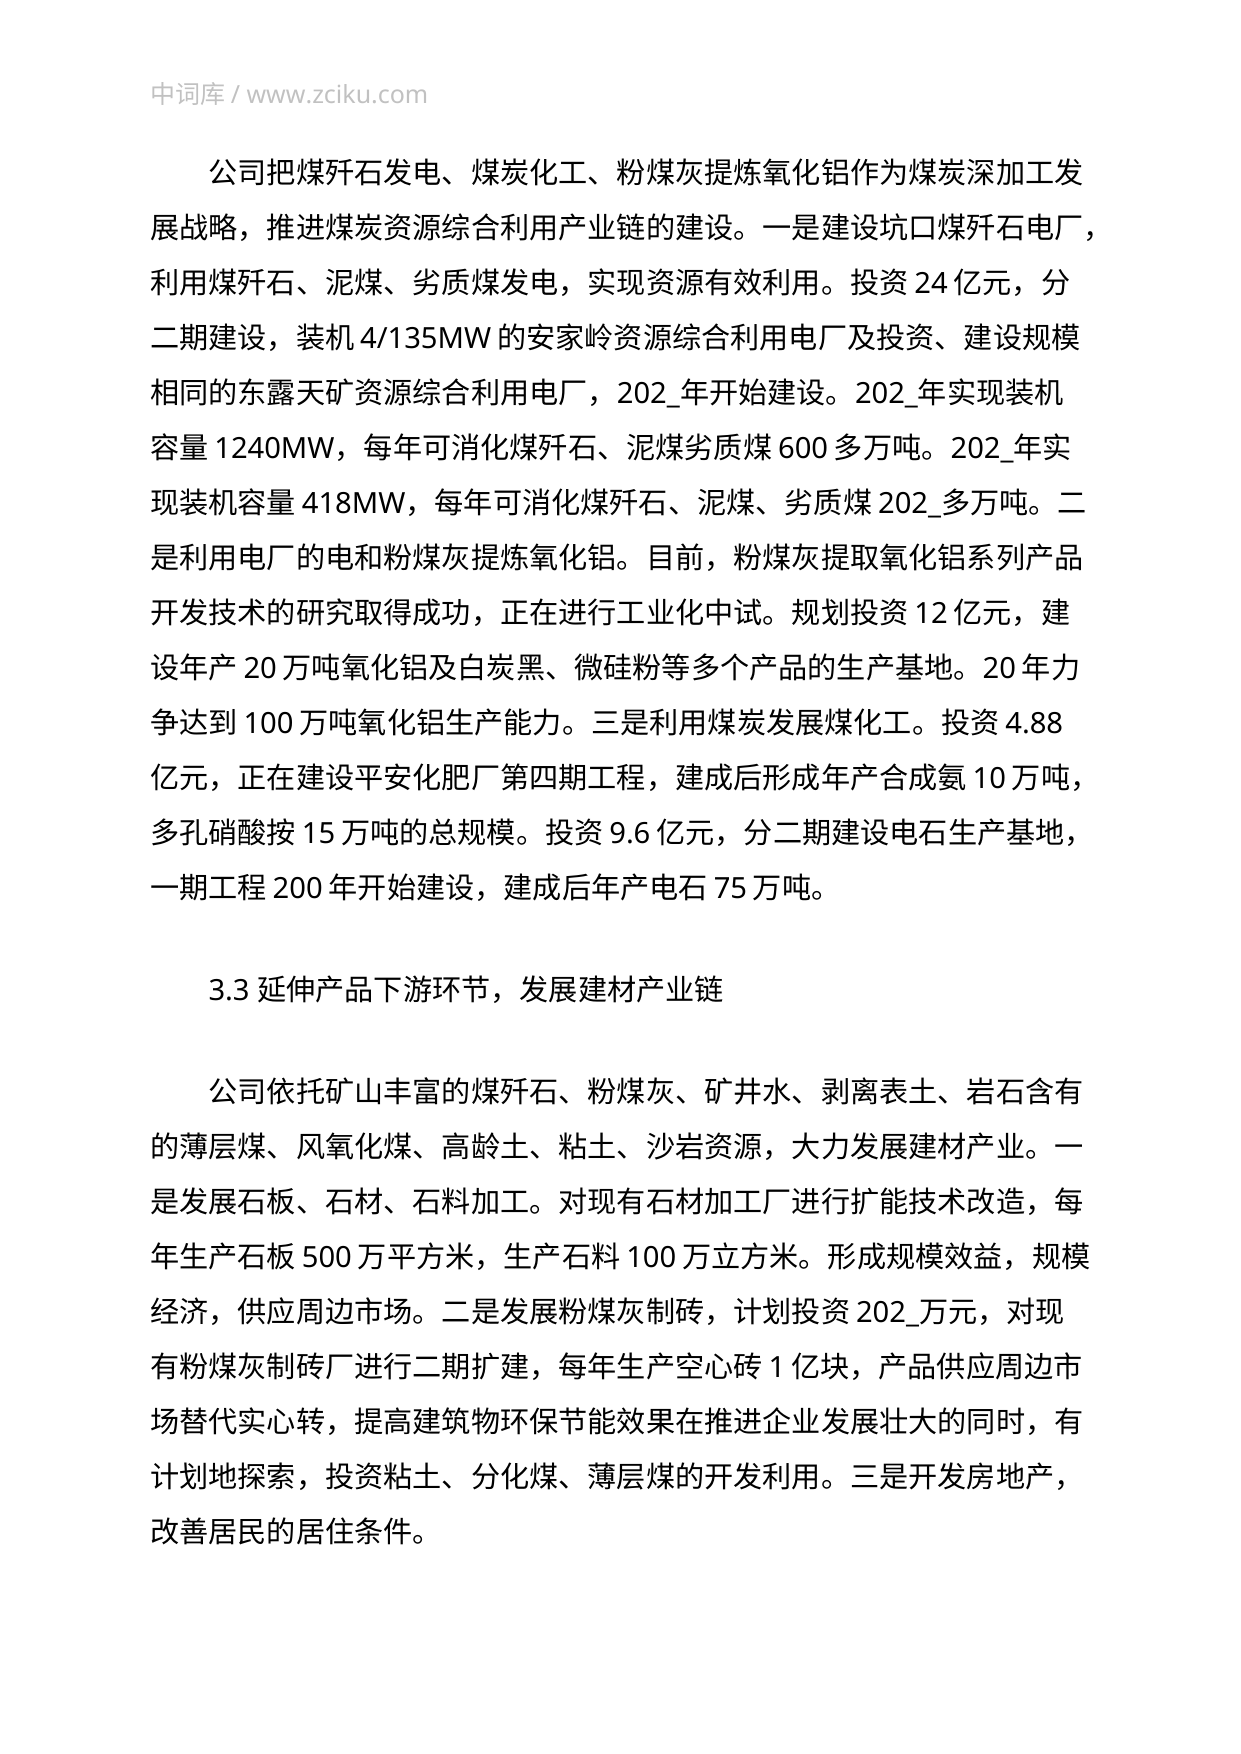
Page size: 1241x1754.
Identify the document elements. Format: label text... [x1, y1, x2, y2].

text 3.3 延伸产品下游环节，发展建材产业链 [150, 967, 1090, 1009]
text 公司依托矿山丰富的煤歼石、粉煤灰、矿井水、剥离表土、岩石含有的薄层煤、风氧化煤、高龄土、粘土、沙岩资源，大力发展建材产业。一是发展石板、石材、石料加工。对现有石材加工厂进行扩能技术改造，每年生产石板500万平方米，生产石料100万立方米。形成规模效益，规模经济，供应周边市场。二是发展粉煤灰制砖，计划投资202_万元，对现有粉煤灰制砖厂进行二期扩建，每年生产空心砖1亿块，产品供应周边市场替代实心转，提高建筑物环保节能效果在推进企业发展壮大的同时，有计划地探索，投资粘土、分化煤、薄层煤的开发利用。三是开发房地产，改善居民的居住条件。 [150, 1069, 1090, 1550]
text 公司把煤歼石发电、煤炭化工、粉煤灰提炼氧化铝作为煤炭深加工发展战略，推进煤炭资源综合利用产业链的建设。一是建设坑口煤歼石电厂，利用煤歼石、泥煤、劣质煤发电，实现资源有效利用。投资24亿元，分二期建设，装机4/135MW的安家岭资源综合利用电厂及投资、建设规模相同的东露天矿资源综合利用电厂，202_年开始建设。202_年实现装机容量1240MW，每年可消化煤歼石、泥煤劣质煤600多万吨。202_年实现装机容量418MW，每年可消化煤歼石、泥煤、劣质煤202_多万吨。二是利用电厂的电和粉煤灰提炼氧化铝。目前，粉煤灰提取氧化铝系列产品开发技术的研究取得成功，正在进行工业化中试。规划投资12亿元，建设年产20万吨氧化铝及白炭黑、微硅粉等多个产品的生产基地。20年力争达到100万吨氧化铝生产能力。三是利用煤炭发展煤化工。投资4.88亿元，正在建设平安化肥厂第四期工程，建成后形成年产合成氨10万吨，多孔硝酸按15万吨的总规模。投资9.6亿元，分二期建设电石生产基地，一期工程200年开始建设，建成后年产电石75万吨。 [150, 150, 1090, 907]
